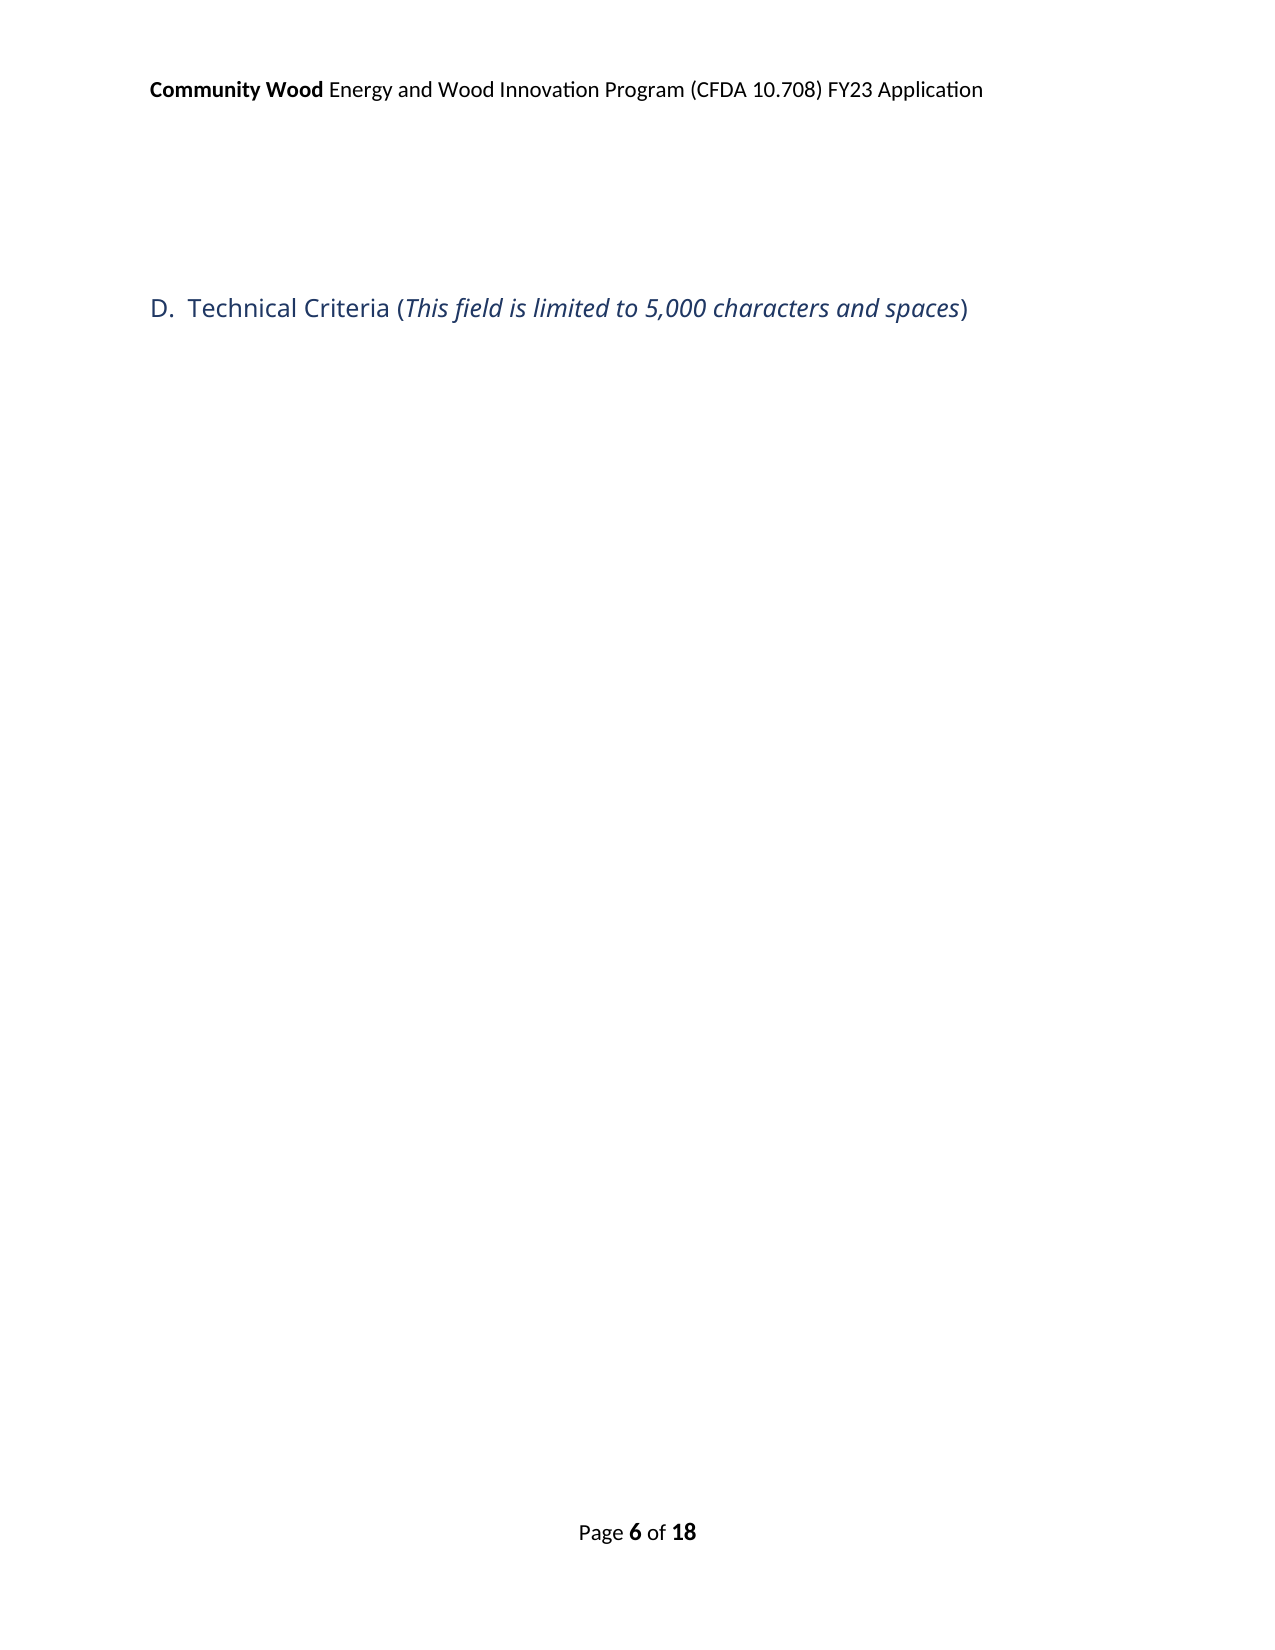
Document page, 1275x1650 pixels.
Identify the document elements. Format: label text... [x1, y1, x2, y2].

subtitle Technical Criteria (This field is limited to 5,000 characters and spaces) [150, 291, 1125, 325]
